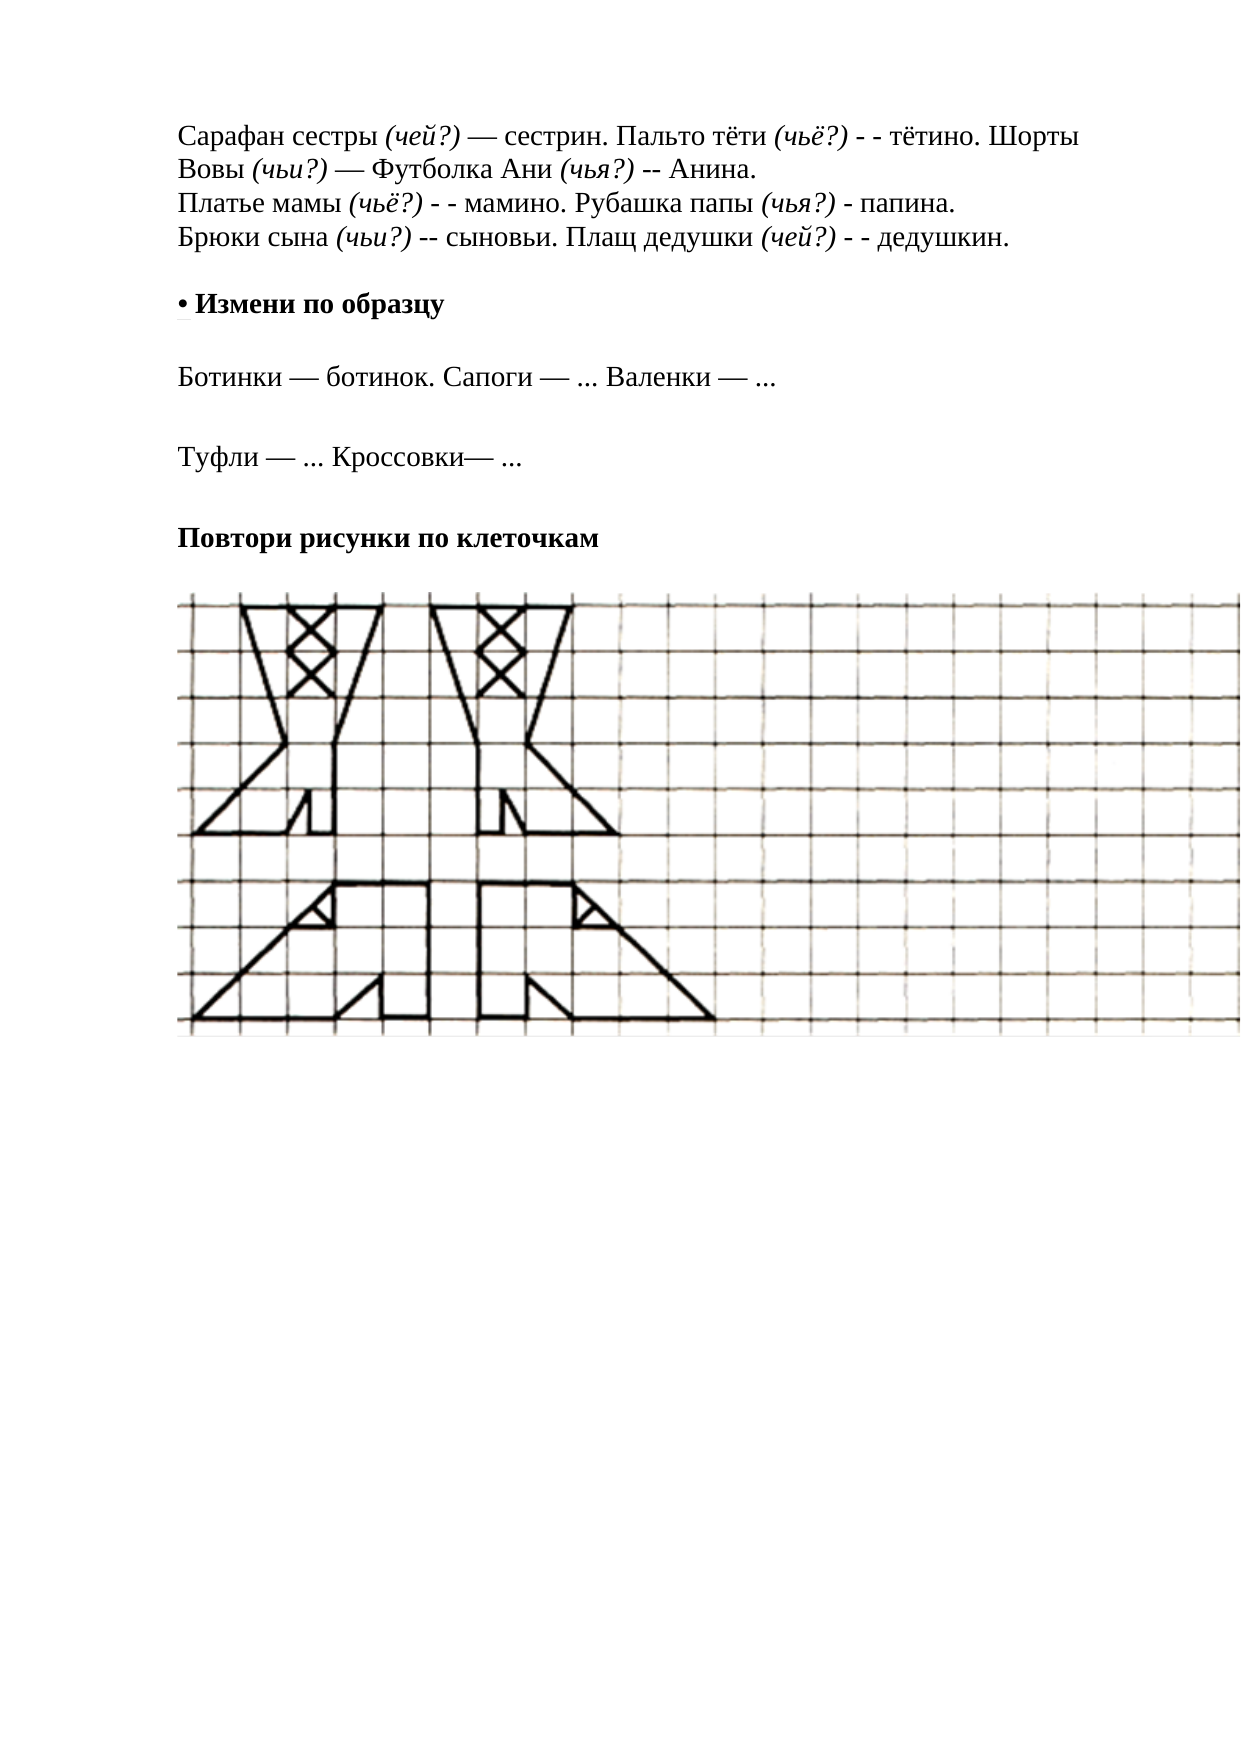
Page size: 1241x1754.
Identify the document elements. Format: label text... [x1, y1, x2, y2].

picture [177, 592, 1241, 1038]
text Брюки сына (чьи?) -- сыновьи. Плащ дедушки (чей?) - - дедушкин. [177, 219, 1152, 252]
text Платье мамы (чьё?) - - мамино. Рубашка папы (чья?) - папина. [177, 185, 1152, 219]
text Туфли — ... Кроссовки— ... [177, 439, 1152, 473]
text Сарафан сестры (чей?) — сестрин. Пальто тёти (чьё?) - - тётино. Шорты Вовы (чьи?) — Футболка Ани (чья?) -- Анина. [177, 118, 1152, 185]
text Повтори рисунки по клеточкам [177, 520, 1152, 553]
text Ботинки — ботинок. Сапоги — ... Валенки — ... [177, 359, 1152, 392]
text • Измени по образцу [177, 286, 1152, 319]
